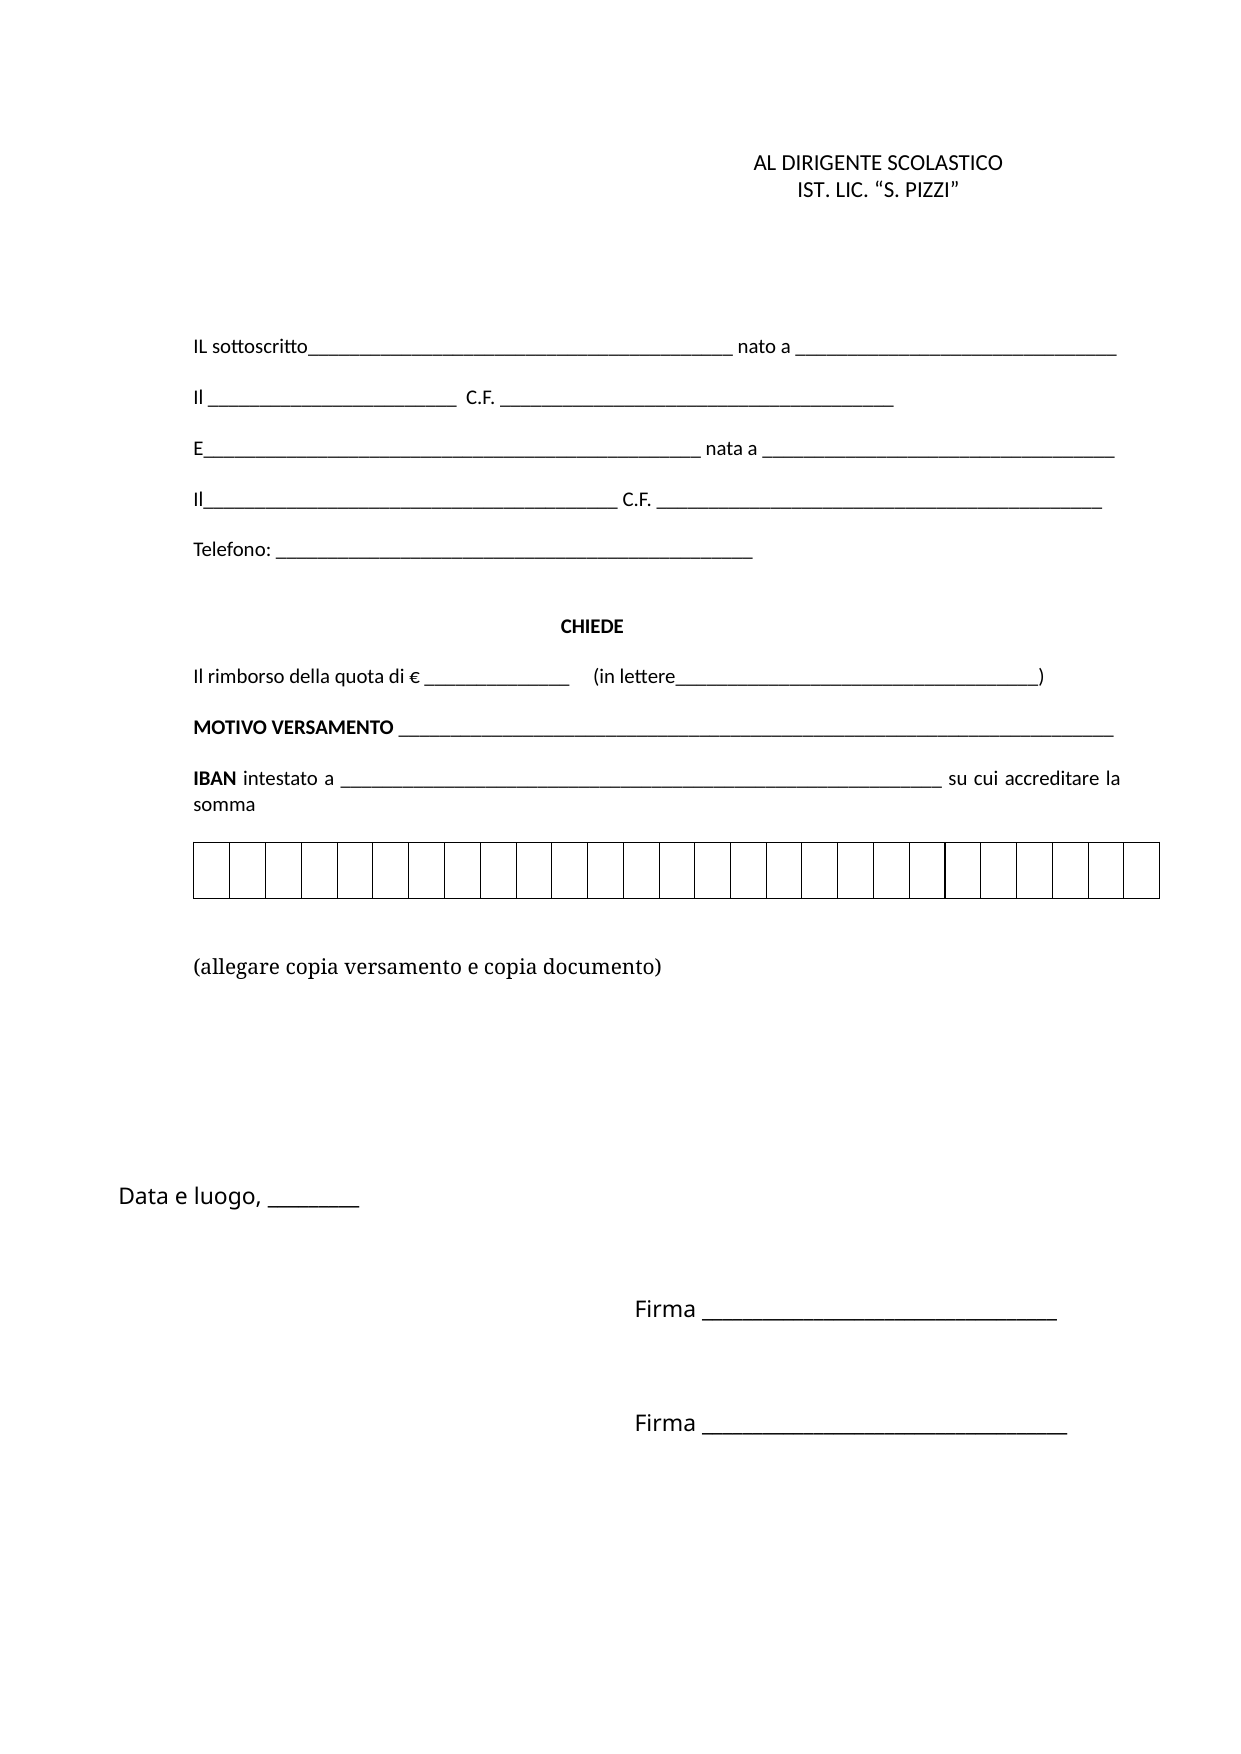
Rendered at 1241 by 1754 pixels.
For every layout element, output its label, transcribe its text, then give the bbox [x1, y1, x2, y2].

table_header [266, 843, 301, 897]
table_header [874, 843, 909, 897]
table_header [802, 843, 837, 897]
text AL DIRIGENTE SCOLASTICO [634, 148, 1122, 176]
list Il ________________________ C.F. ______________________________________ [193, 384, 1122, 409]
table_header [731, 843, 766, 897]
text Firma ___________________________________ [118, 1293, 1122, 1324]
text Firma ____________________________________ [118, 1407, 1122, 1474]
list IL sottoscritto_________________________________________ nato a _______________________________ [193, 333, 1122, 359]
table_header [910, 843, 944, 897]
table_header [695, 843, 730, 897]
table_header [660, 843, 694, 897]
table_header [517, 843, 551, 897]
table_header [624, 843, 659, 897]
list CHIEDE [193, 613, 1122, 638]
table_header [1017, 843, 1052, 897]
table_header [481, 843, 516, 897]
table_header [1089, 843, 1123, 897]
list (allegare copia versamento e copia documento) [193, 952, 1122, 981]
table_header [373, 843, 408, 897]
list Il________________________________________ C.F. ___________________________________________ [193, 486, 1122, 511]
list Telefono: ______________________________________________ [193, 537, 1122, 562]
table_header [194, 843, 229, 897]
table_header [981, 843, 1016, 897]
list Il rimborso della quota di € ______________ (in lettere___________________________________) [193, 664, 1122, 689]
table_header [409, 843, 444, 897]
list IBAN intestato a __________________________________________________________ su cui accreditare la somma [193, 765, 1122, 816]
table_header [230, 843, 265, 897]
table_header [302, 843, 337, 897]
table_header [1053, 843, 1088, 897]
table_header [1124, 843, 1159, 897]
table_header [767, 843, 801, 897]
table_header [552, 843, 587, 897]
table_header [838, 843, 873, 897]
table_header [946, 843, 980, 897]
text Data e luogo, _________ [118, 1180, 1122, 1211]
list E________________________________________________ nata a __________________________________ [193, 435, 1122, 460]
text IST. LIC. “S. PIZZI” [634, 176, 1122, 204]
table_header [588, 843, 623, 897]
list MOTIVO VERSAMENTO _____________________________________________________________________ [193, 714, 1122, 740]
table_header [338, 843, 372, 897]
table_header [445, 843, 480, 897]
